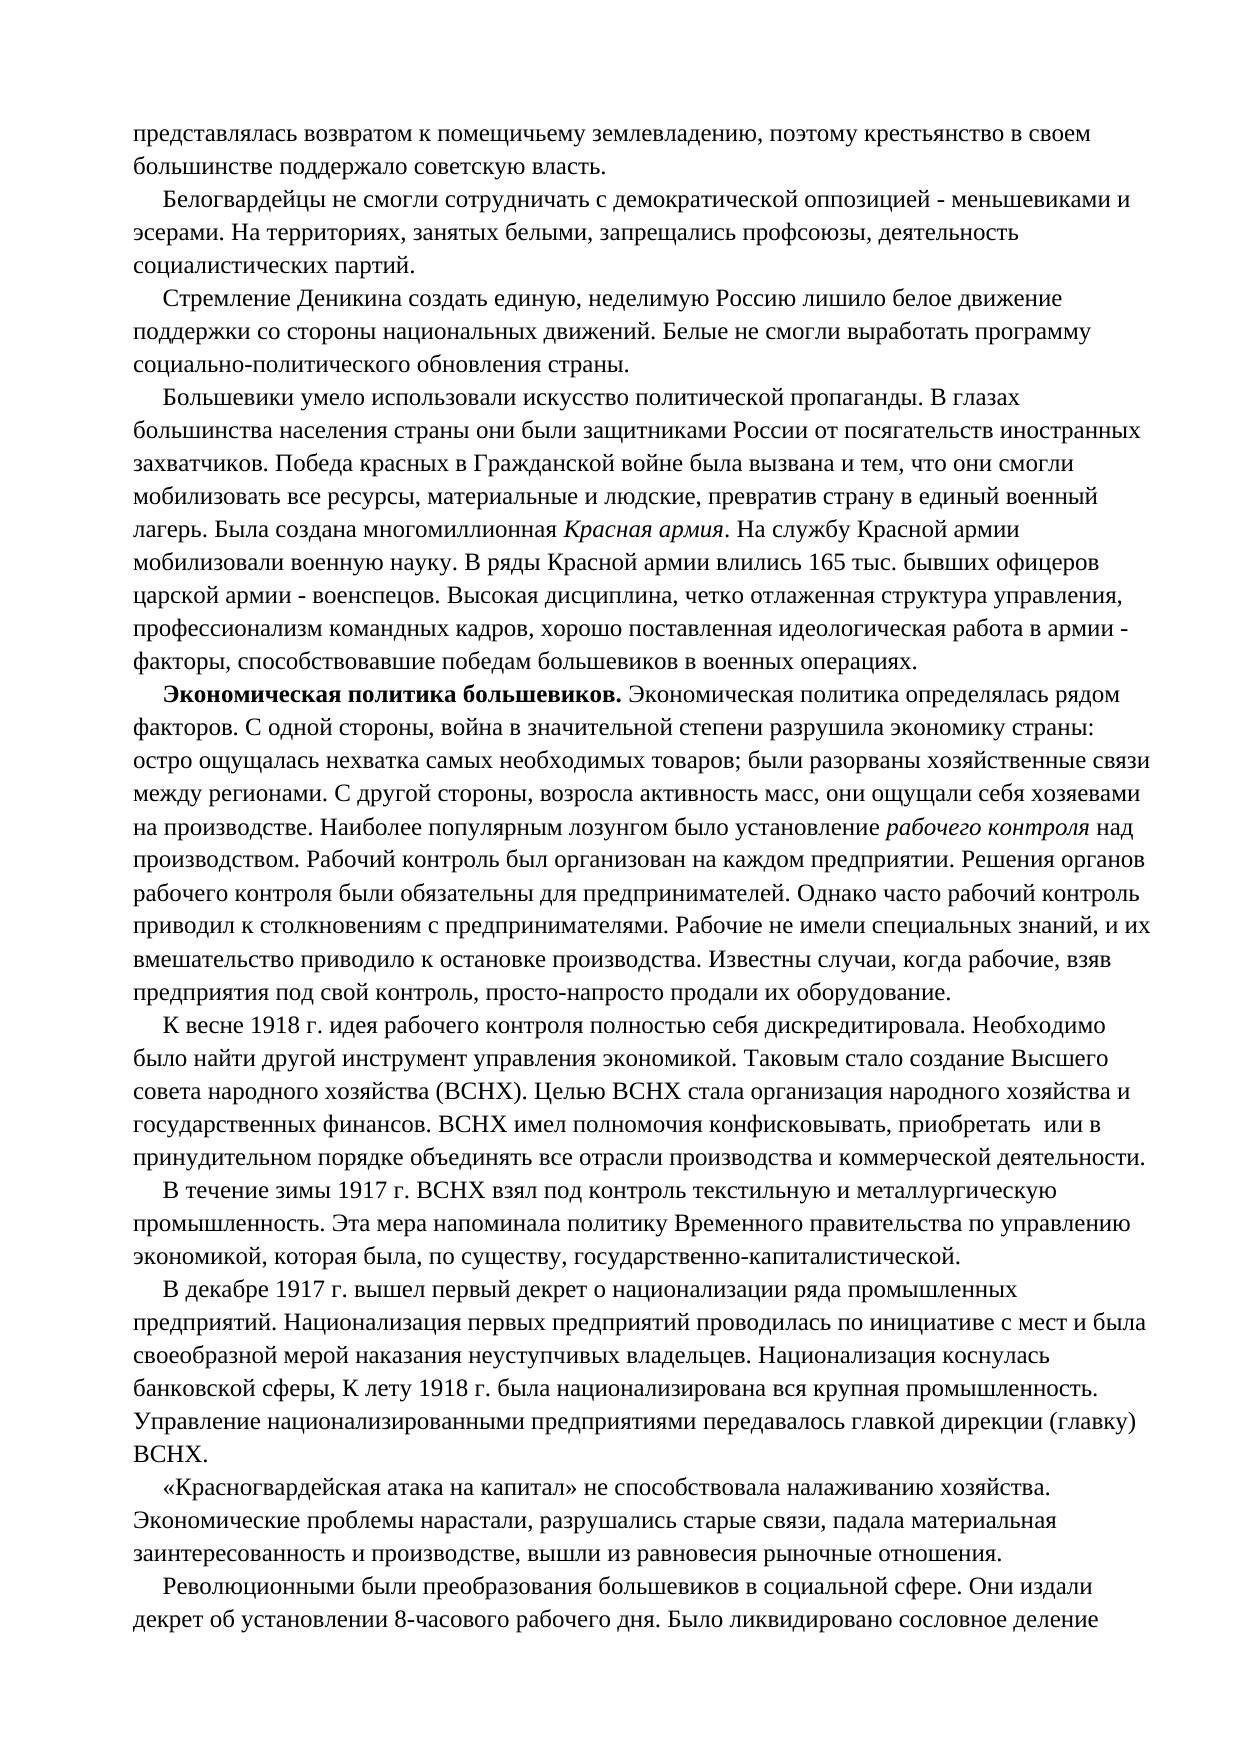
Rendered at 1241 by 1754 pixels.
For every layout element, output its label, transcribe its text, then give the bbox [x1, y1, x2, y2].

text К весне 1918 г. идея рабочего контроля полностью себя дискредитировала. Необходимо было найти другой инструмент управления экономикой. Таковым стало создание Высшего совета народного хозяйства (ВСНХ). Целью ВСНХ стала организация народного хозяйства и государственных финансов. ВСНХ имел полномочия конфисковывать, приобретать или в принудительном порядке объединять все отрасли производства и коммерческой деятельности. [133, 1010, 1152, 1171]
text В течение зимы 1917 г. ВСНХ взял под контроль текстильную и металлургическую промышленность. Эта мера напоминала политику Временного правительства по управлению экономикой, которая была, по существу, государственно-капиталистической. [133, 1175, 1152, 1269]
text Стремление Деникина создать единую, неделимую Россию лишило белое движение поддержки со стороны национальных движений. Белые не смогли выработать программу социально-политического обновления страны. [133, 283, 1152, 378]
text Большевики умело использовали искусство политической пропаганды. В глазах большинства населения страны они были защитниками России от посягательств иностранных захватчиков. Победа красных в Гражданской войне была вызвана и тем, что они смогли мобилизовать все ресурсы, материальные и людские, превратив страну в единый военный лагерь. Была создана многомиллионная Красная армия. На службу Красной армии мобилизовали военную науку. В ряды Красной армии влились 165 тыс. бывших офицеров царской армии - военспецов. Высокая дисциплина, четко отлаженная структура управления, профессионализм командных кадров, хорошо поставленная идеологическая работа в армии - факторы, способствовавшие победам большевиков в военных операциях. [133, 382, 1152, 675]
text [133, 118, 1152, 180]
text «Красногвардейская атака на капитал» не способствовала налаживанию хозяйства. Экономические проблемы нарастали, разрушались старые связи, падала материальная заинтересованность и производстве, вышли из равновесия рыночные отношения. [133, 1472, 1152, 1567]
text Белогвардейцы не смогли сотрудничать с демократической оппозицией - меньшевиками и эсерами. На территориях, занятых белыми, запрещались профсоюзы, деятельность социалистических партий. [133, 184, 1152, 279]
text Экономическая политика большевиков. Экономическая политика определялась рядом факторов. С одной стороны, война в значительной степени разрушила экономику страны: остро ощущалась нехватка самых необходимых товаров; были разорваны хозяйственные связи между регионами. С другой стороны, возросла активность масс, они ощущали себя хозяевами на производстве. Наиболее популярным лозунгом было установление рабочего контроля над производством. Рабочий контроль был организован на каждом предприятии. Решения органов рабочего контроля были обязательны для предпринимателей. Однако часто рабочий контроль приводил к столкновениям с предпринимателями. Рабочие не имели специальных знаний, и их вмешательство приводило к остановке производства. Известны случаи, когда рабочие, взяв предприятия под свой контроль, просто-напросто продали их оборудование. [133, 679, 1152, 1005]
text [133, 1571, 1152, 1633]
text В декабре 1917 г. вышел первый декрет о национализации ряда промышленных предприятий. Национализация первых предприятий проводилась по инициативе с мест и была своеобразной мерой наказания неуступчивых владельцев. Национализация коснулась банковской сферы, К лету 1918 г. была национализирована вся крупная промышленность. Управление национализированными предприятиями передавалось главкой дирекции (главку) ВСНХ. [133, 1274, 1152, 1468]
